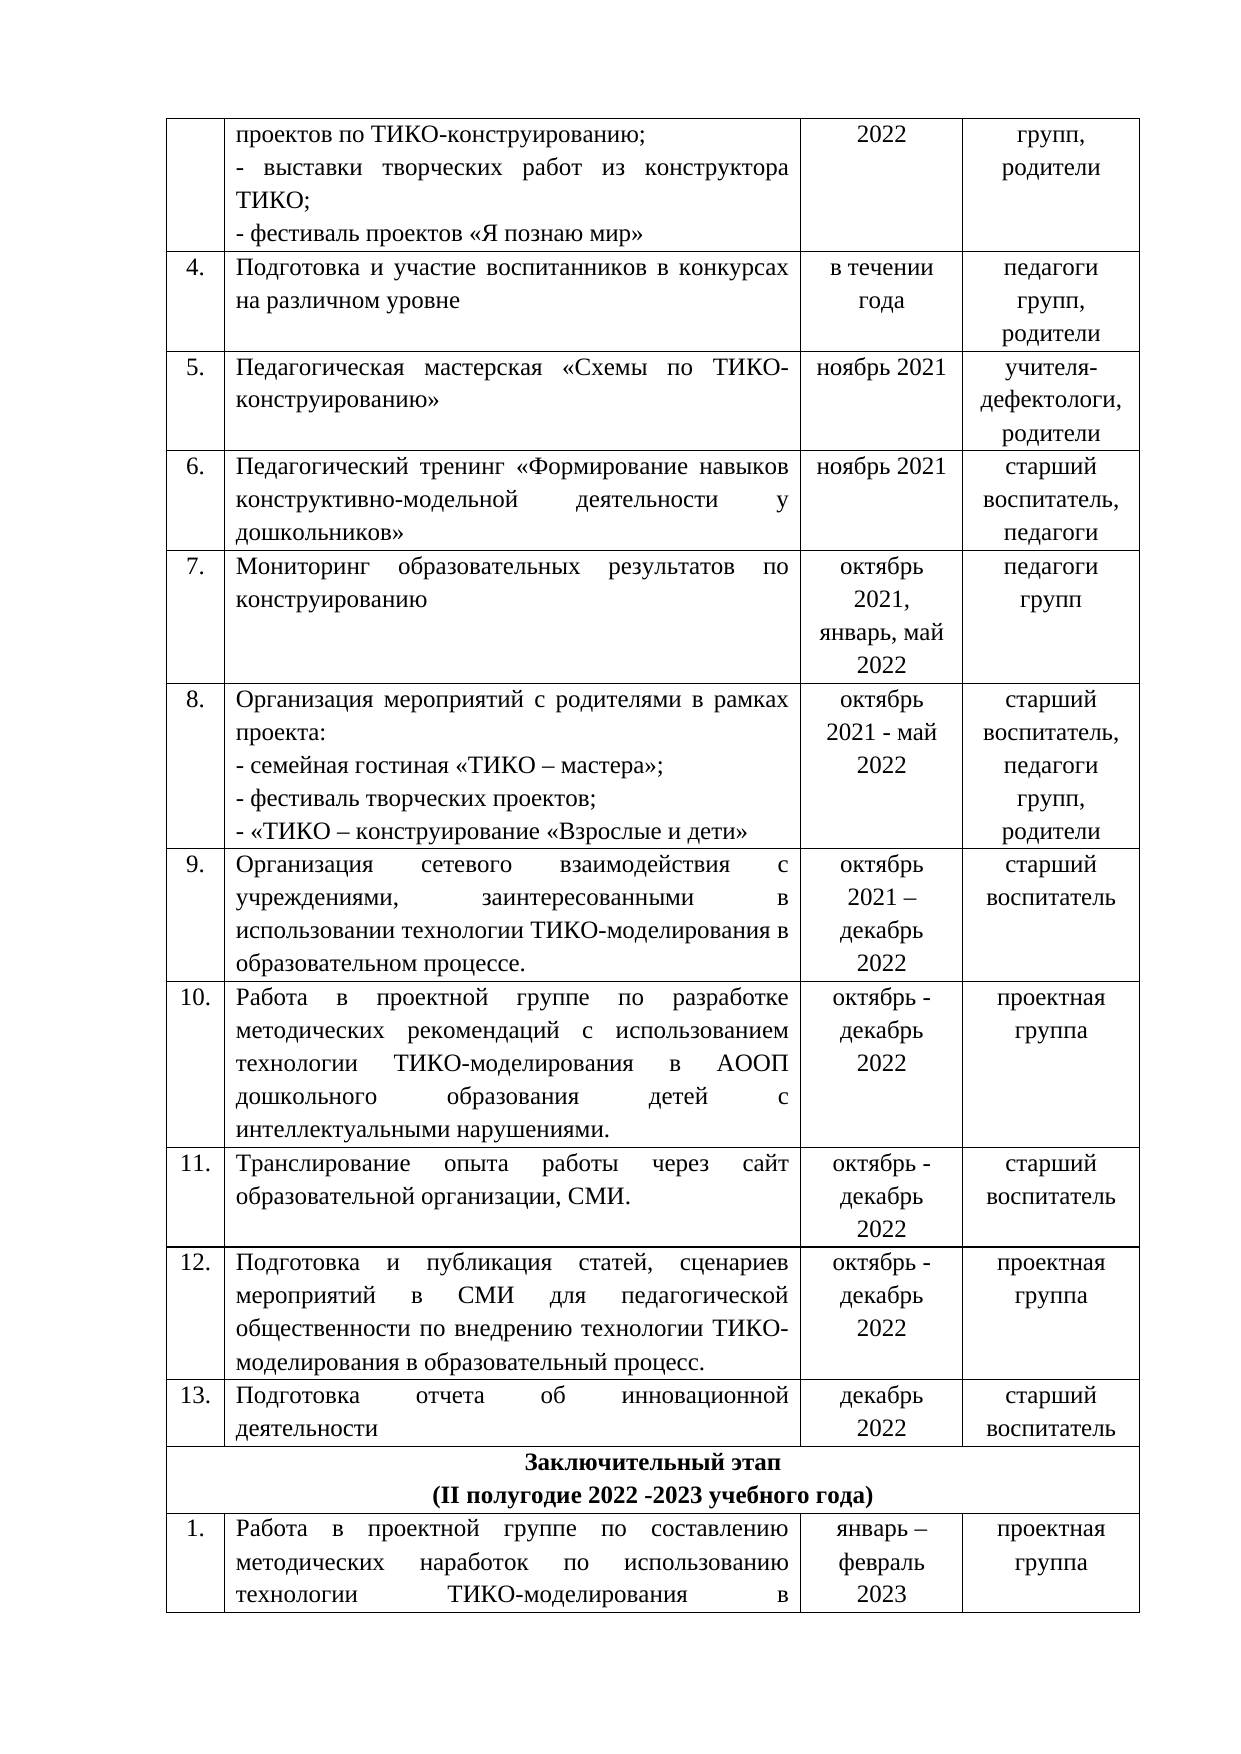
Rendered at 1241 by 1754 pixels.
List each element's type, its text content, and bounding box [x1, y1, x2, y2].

table_cell в течении года [801, 252, 962, 351]
table_cell октябрь 2021 – декабрь 2022 [801, 849, 962, 981]
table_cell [801, 119, 962, 251]
table_cell 10. [167, 982, 224, 1147]
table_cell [225, 119, 800, 251]
table_cell Мониторинг образовательных результатов по конструированию [225, 551, 800, 683]
table_cell Транслирование опыта работы через сайт образовательной организации, СМИ. [225, 1148, 800, 1246]
table_cell Подготовка отчета об инновационной деятельности [225, 1380, 800, 1446]
table_cell Подготовка и публикация статей, сценариев мероприятий в СМИ для педагогической общественности по внедрению технологии ТИКО-моделирования в образовательный процесс. [225, 1248, 800, 1379]
table_cell 7. [167, 551, 224, 683]
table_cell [801, 1514, 962, 1612]
table_cell старший воспитатель [963, 1148, 1139, 1246]
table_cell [963, 119, 1139, 251]
table_cell проектная группа [963, 1514, 1139, 1612]
table_cell педагоги групп [963, 551, 1139, 683]
table_cell педагоги групп, родители [963, 252, 1139, 351]
table_cell октябрь - декабрь 2022 [801, 1148, 962, 1246]
table_cell 3. [167, 119, 224, 251]
table_cell 1. [167, 1514, 224, 1612]
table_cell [225, 1514, 800, 1612]
table_cell октябрь 2021 - май 2022 [801, 684, 962, 848]
table_cell Педагогический тренинг «Формирование навыков конструктивно-модельной деятельности у дошкольников» [225, 451, 800, 550]
table_cell Организация мероприятий с родителями в рамках проекта: - семейная гостиная «ТИКО – мастера»; - фестиваль творческих проектов; - «ТИКО – конструирование «Взрослые и дети» [225, 684, 800, 848]
table_cell 9. [167, 849, 224, 981]
table_cell Подготовка и участие воспитанников в конкурсах на различном уровне [225, 252, 800, 351]
table_cell 11. [167, 1148, 224, 1246]
table_cell 5. [167, 352, 224, 450]
table_cell 6. [167, 451, 224, 550]
table_cell ноябрь 2021 [801, 451, 962, 550]
table_cell 13. [167, 1380, 224, 1446]
table_cell 12. [167, 1248, 224, 1379]
table_cell учителя-дефектологи, родители [963, 352, 1139, 450]
table_cell октябрь - декабрь 2022 [801, 982, 962, 1147]
table_cell старший воспитатель, педагоги [963, 451, 1139, 550]
table_cell старший воспитатель [963, 849, 1139, 981]
table_cell октябрь 2021, январь, май 2022 [801, 551, 962, 683]
table_cell ноябрь 2021 [801, 352, 962, 450]
table_cell 4. [167, 252, 224, 351]
table_cell Организация сетевого взаимодействия с учреждениями, заинтересованными в использовании технологии ТИКО-моделирования в образовательном процессе. [225, 849, 800, 981]
table_cell проектная группа [963, 982, 1139, 1147]
table_cell декабрь 2022 [801, 1380, 962, 1446]
table_cell Работа в проектной группе по разработке методических рекомендаций с использованием технологии ТИКО-моделирования в АООП дошкольного образования детей с интеллектуальными нарушениями. [225, 982, 800, 1147]
table_cell проектная группа [963, 1248, 1139, 1379]
table_cell 8. [167, 684, 224, 848]
table_cell старший воспитатель [963, 1380, 1139, 1446]
table_cell Заключительный этап (II полугодие 2022 -2023 учебного года) [167, 1447, 1139, 1512]
table_cell Педагогическая мастерская «Схемы по ТИКО-конструированию» [225, 352, 800, 450]
table_cell октябрь - декабрь 2022 [801, 1248, 962, 1379]
table_cell старший воспитатель, педагоги групп, родители [963, 684, 1139, 848]
